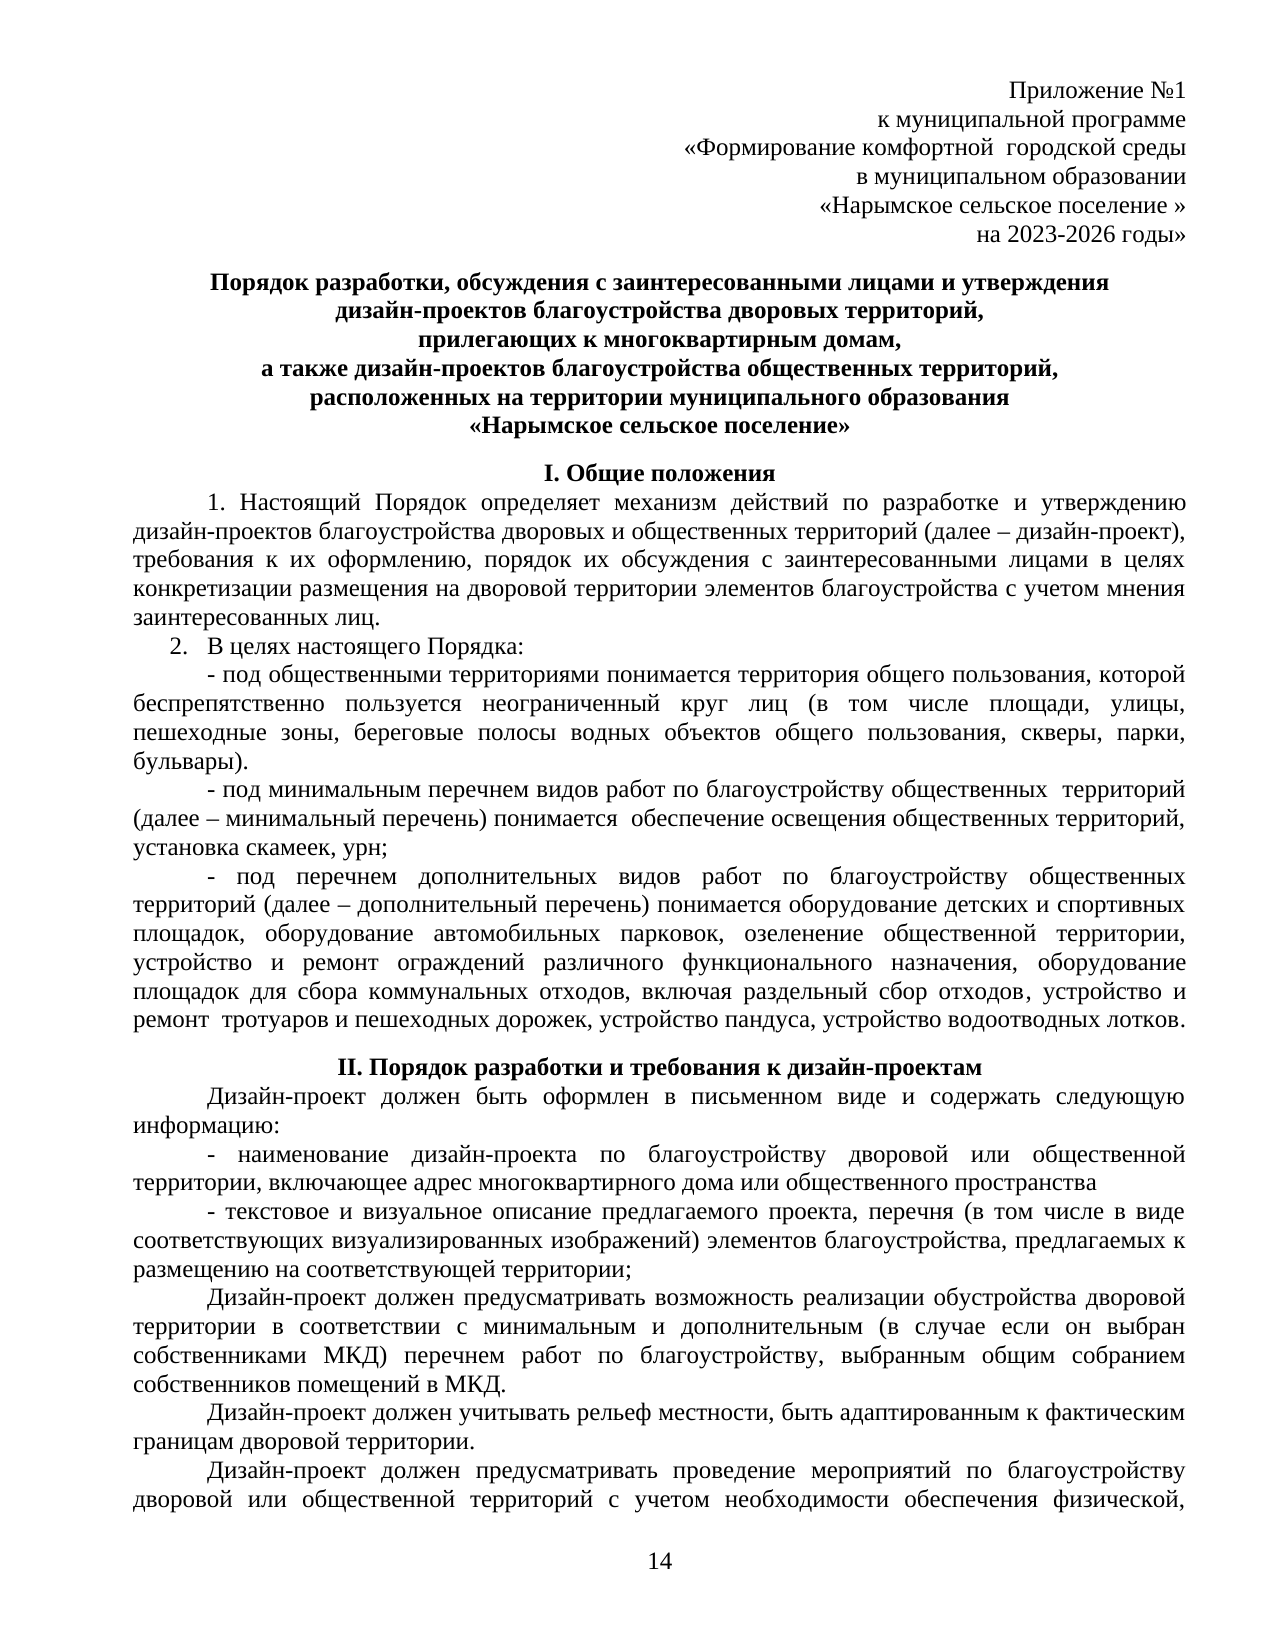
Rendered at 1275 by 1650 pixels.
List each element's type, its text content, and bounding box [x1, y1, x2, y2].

text Дизайн-проект должен предусматривать возможность реализации обустройства дворовой территории в соответствии с минимальным и дополнительным (в случае если он выбран собственниками МКД) перечнем работ по благоустройству, выбранным общим собранием собственников помещений в МКД. [133, 1282, 1186, 1397]
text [133, 1455, 1186, 1512]
text «Формирование комфортной городской среды в муниципальном образовании [679, 132, 1186, 190]
text I. Общие положения [133, 458, 1186, 487]
text 1. Настоящий Порядок определяет механизм действий по разработке и утверждению дизайн-проектов благоустройства дворовых и общественных территорий (далее – дизайн-проект), требования к их оформлению, порядок их обсуждения с заинтересованными лицами в целях конкретизации размещения на дворовой территории элементов благоустройства с учетом мнения заинтересованных лиц. [133, 487, 1186, 631]
text Порядок разработки, обсуждения с заинтересованными лицами и утверждения дизайн-проектов благоустройства дворовых территорий, [133, 267, 1186, 324]
text расположенных на территории муниципального образования [133, 382, 1186, 410]
text Приложение №1 [133, 75, 1186, 104]
text - текстовое и визуальное описание предлагаемого проекта, перечня (в том числе в виде соответствующих визуализированных изображений) элементов благоустройства, предлагаемых к размещению на соответствующей территории; [133, 1196, 1186, 1282]
text - под перечнем дополнительных видов работ по благоустройству общественных территорий (далее – дополнительный перечень) понимается оборудование детских и спортивных площадок, оборудование автомобильных парковок, озеленение общественной территории, устройство и ремонт ограждений различного функционального назначения, оборудование площадок для сбора коммунальных отходов, включая раздельный сбор отходов, устройство и ремонт тротуаров и пешеходных дорожек, устройство пандуса, устройство водоотводных лотков. [133, 861, 1186, 1033]
text на 2023-2026 годы» [679, 219, 1186, 247]
text к муниципальной программе [133, 104, 1186, 132]
text Дизайн-проект должен быть оформлен в письменном виде и содержать следующую информацию: [133, 1081, 1186, 1139]
text II. Порядок разработки и требования к дизайн-проектам [133, 1052, 1186, 1081]
text - под общественными территориями понимается территория общего пользования, которой беспрепятственно пользуется неограниченный круг лиц (в том числе площади, улицы, пешеходные зоны, береговые полосы водных объектов общего пользования, скверы, парки, бульвары). [133, 659, 1186, 774]
list В целях настоящего Порядка: [169, 631, 1186, 659]
text - под минимальным перечнем видов работ по благоустройству общественных территорий (далее – минимальный перечень) понимается обеспечение освещения общественных территорий, установка скамеек, урн; [133, 774, 1186, 861]
text прилегающих к многоквартирным домам, [133, 324, 1186, 353]
text «Нарымское сельское поселение » [679, 190, 1186, 219]
text Дизайн-проект должен учитывать рельеф местности, быть адаптированным к фактическим границам дворовой территории. [133, 1397, 1186, 1455]
text - наименование дизайн-проекта по благоустройству дворовой или общественной территории, включающее адрес многоквартирного дома или общественного пространства [133, 1139, 1186, 1196]
text а также дизайн-проектов благоустройства общественных территорий, [133, 353, 1186, 382]
text «Нарымское сельское поселение» [133, 410, 1186, 439]
